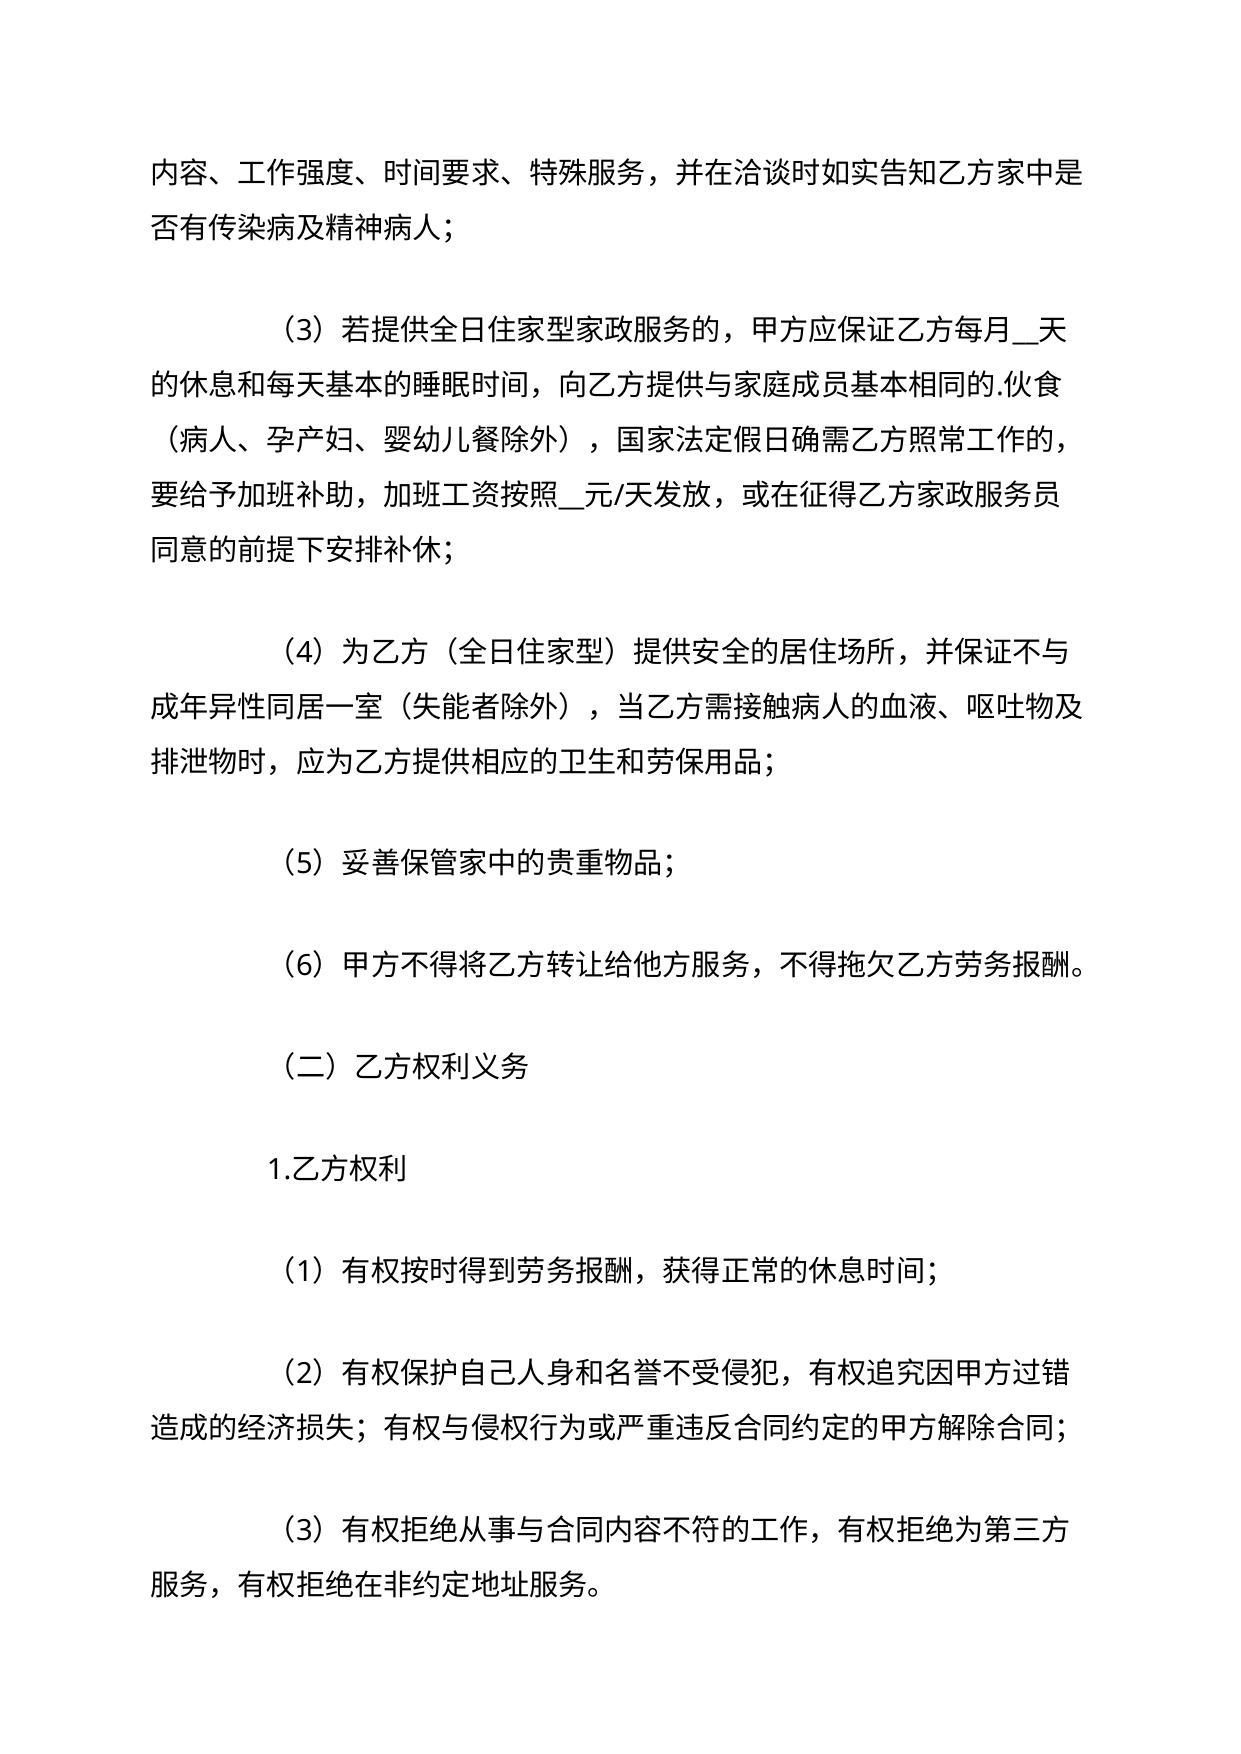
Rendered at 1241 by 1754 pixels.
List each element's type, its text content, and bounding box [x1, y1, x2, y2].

text （2）有权保护自己人身和名誉不受侵犯，有权追究因甲方过错造成的经济损失；有权与侵权行为或严重违反合同约定的甲方解除合同； [150, 1350, 1090, 1447]
text （3）若提供全日住家型家政服务的，甲方应保证乙方每月__天的休息和每天基本的睡眠时间，向乙方提供与家庭成员基本相同的.伙食（病人、孕产妇、婴幼儿餐除外），国家法定假日确需乙方照常工作的，要给予加班补助，加班工资按照__元/天发放，或在征得乙方家政服务员同意的前提下安排补休； [150, 307, 1090, 569]
text （1）有权按时得到劳务报酬，获得正常的休息时间； [150, 1248, 1090, 1290]
text （3）有权拒绝从事与合同内容不符的工作，有权拒绝为第三方服务，有权拒绝在非约定地址服务。 [150, 1506, 1090, 1604]
text （6）甲方不得将乙方转让给他方服务，不得拖欠乙方劳务报酬。 [150, 942, 1090, 984]
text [150, 150, 1090, 247]
text （4）为乙方（全日住家型）提供安全的居住场所，并保证不与成年异性同居一室（失能者除外），当乙方需接触病人的血液、呕吐物及排泄物时，应为乙方提供相应的卫生和劳保用品； [150, 628, 1090, 781]
text （二）乙方权利义务 [150, 1044, 1090, 1086]
text 1.乙方权利 [150, 1146, 1090, 1188]
text （5）妥善保管家中的贵重物品； [150, 840, 1090, 882]
